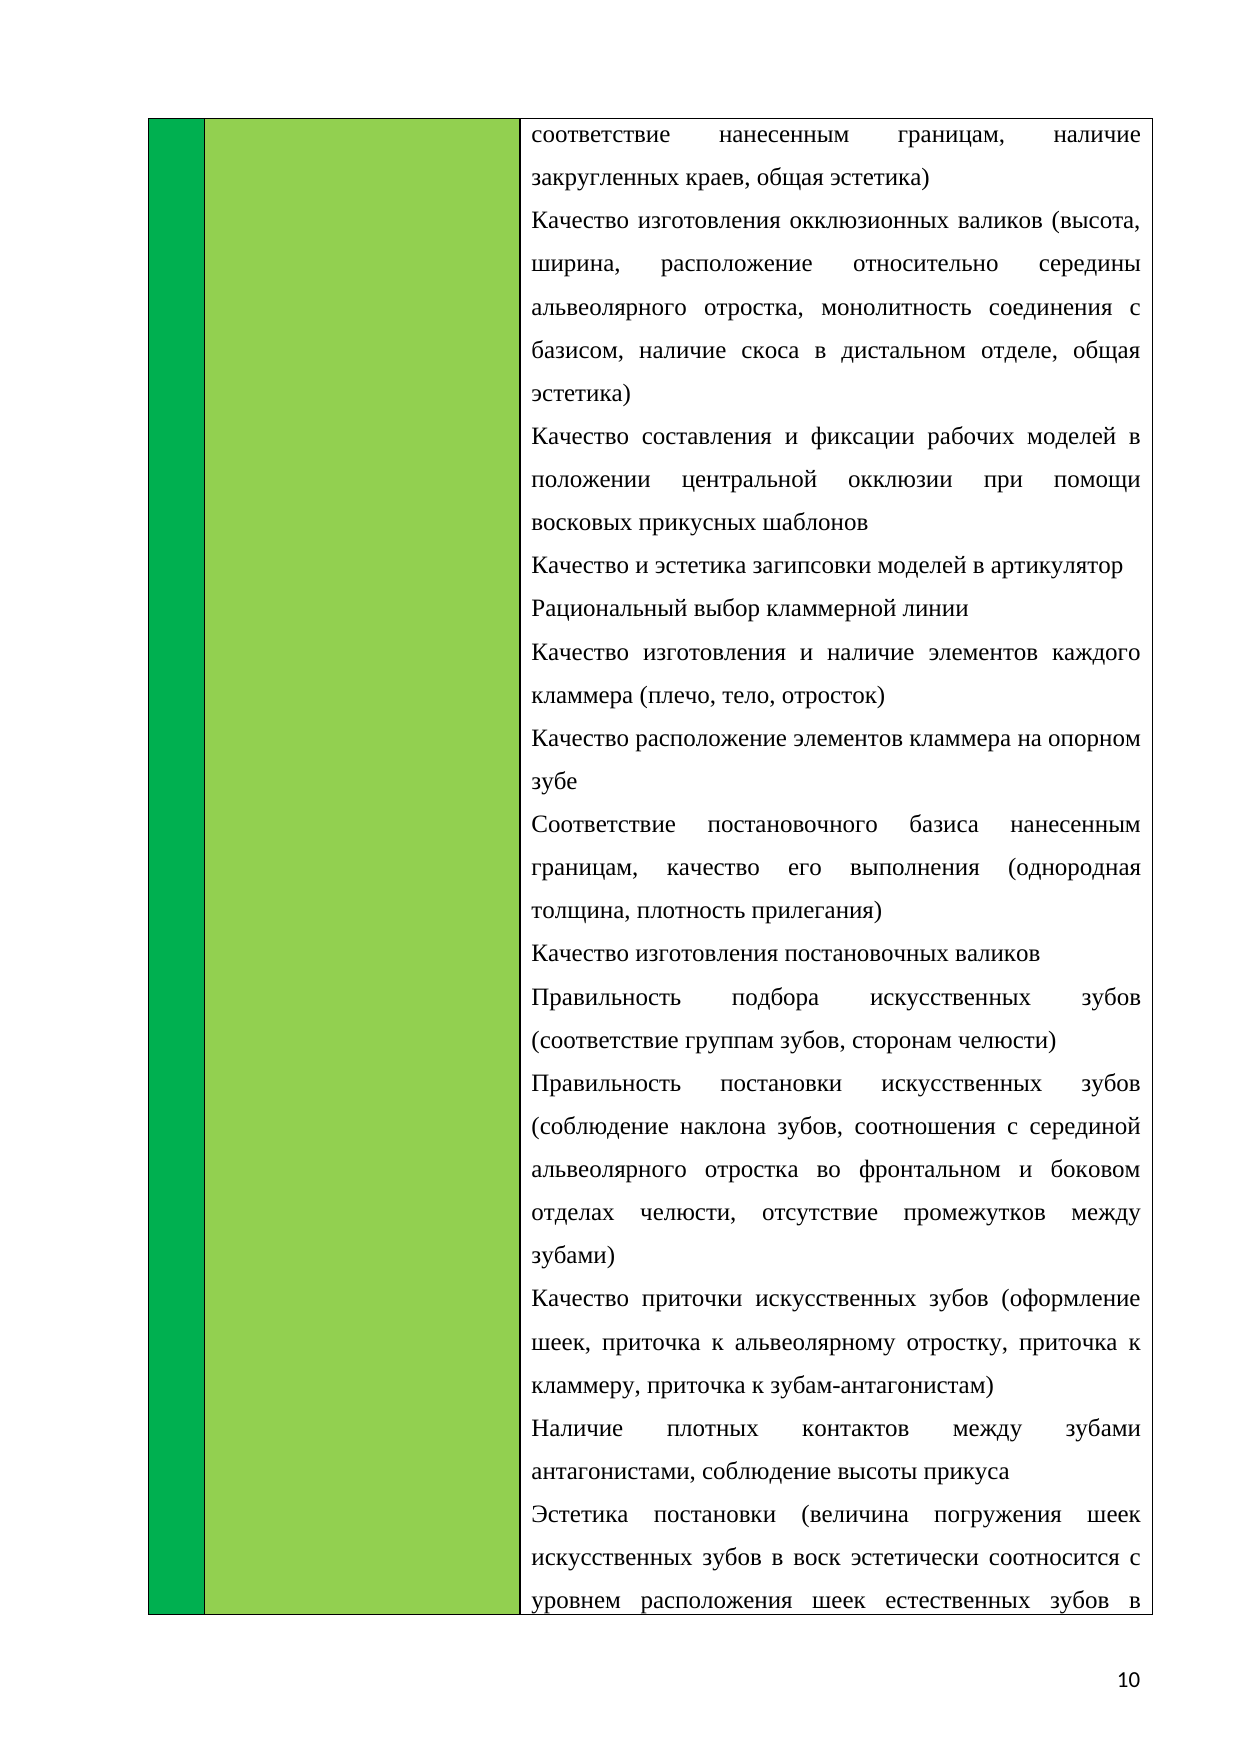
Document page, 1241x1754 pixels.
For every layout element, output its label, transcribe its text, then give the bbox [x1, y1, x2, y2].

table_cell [205, 119, 519, 1614]
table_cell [521, 119, 1152, 1614]
table_cell А [149, 119, 204, 1614]
